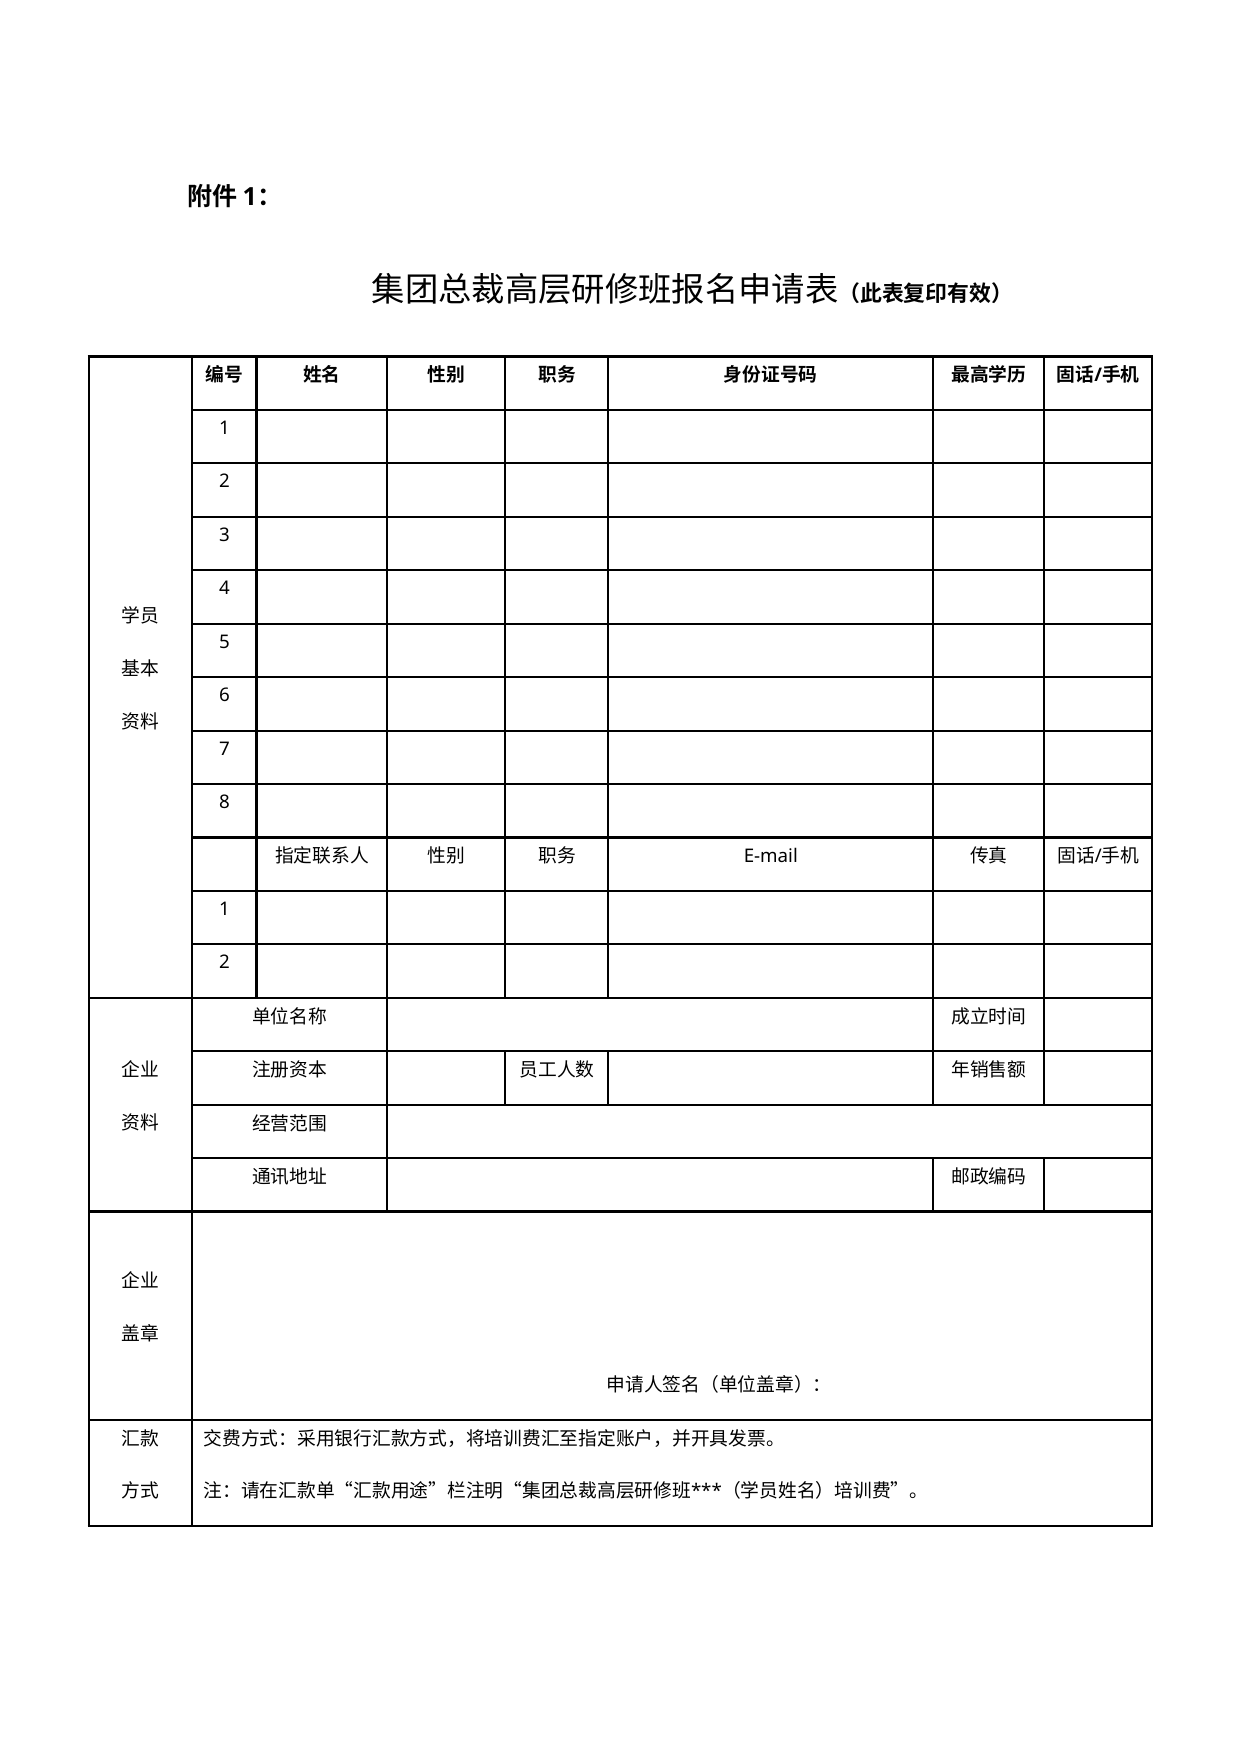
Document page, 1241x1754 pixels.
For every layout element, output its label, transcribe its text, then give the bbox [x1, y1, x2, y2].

table_cell [258, 892, 386, 943]
table_cell [934, 464, 1043, 516]
table_cell [506, 785, 607, 836]
table_cell 传真 [934, 839, 1043, 890]
text 附件1： [187, 162, 1053, 227]
table_header 职务 [506, 358, 607, 409]
table_cell [609, 411, 932, 462]
table_cell [258, 411, 386, 462]
table_cell 申请人签名（单位盖章）： [193, 1213, 1151, 1418]
table_cell [934, 732, 1043, 783]
table_cell 企业 资料 [90, 999, 191, 1210]
table_header 学员 基本 资料 [90, 358, 191, 997]
table_cell [388, 945, 504, 997]
table_cell [1045, 732, 1151, 783]
table_cell [934, 625, 1043, 676]
table_header 编号 [193, 358, 255, 409]
table_cell [1045, 1052, 1151, 1103]
table_cell [1045, 411, 1151, 462]
table_cell [506, 945, 607, 997]
table_cell [258, 625, 386, 676]
table_cell [388, 999, 932, 1050]
table_cell [388, 892, 504, 943]
table_cell [1045, 785, 1151, 836]
table_cell [258, 571, 386, 623]
table_cell [506, 625, 607, 676]
table_cell 员工人数 [506, 1052, 607, 1103]
text 集团总裁高层研修班报名申请表（此表复印有效） [187, 254, 1053, 319]
table_cell 职务 [506, 839, 607, 890]
table_header 最高学历 [934, 358, 1043, 409]
table_cell 1 [193, 892, 255, 943]
table_cell [388, 678, 504, 729]
table_cell 注册资本 [193, 1052, 386, 1103]
table_cell [388, 732, 504, 783]
table_cell [934, 785, 1043, 836]
table_cell 3 [193, 518, 255, 569]
table_header 性别 [388, 358, 504, 409]
table_cell 汇款 方式 [90, 1421, 191, 1525]
table_cell [258, 732, 386, 783]
table_cell 邮政编码 [934, 1159, 1043, 1210]
table_cell [934, 518, 1043, 569]
table_cell [1045, 945, 1151, 997]
table_cell [609, 732, 932, 783]
table_cell 5 [193, 625, 255, 676]
table_cell [388, 464, 504, 516]
table_cell 8 [193, 785, 255, 836]
table_cell [506, 892, 607, 943]
table_cell [506, 732, 607, 783]
table_cell [609, 518, 932, 569]
table_cell 性别 [388, 839, 504, 890]
table_cell [1045, 571, 1151, 623]
table_cell [609, 625, 932, 676]
table_cell [609, 945, 932, 997]
table_cell 固话/手机 [1045, 839, 1151, 890]
table_cell [506, 411, 607, 462]
table_cell [934, 892, 1043, 943]
table_cell [506, 518, 607, 569]
table_cell 经营范围 [193, 1106, 386, 1157]
table_cell [1045, 625, 1151, 676]
table_cell E-mail [609, 839, 932, 890]
table_cell [388, 411, 504, 462]
table_header 姓名 [258, 358, 386, 409]
table_cell [1045, 464, 1151, 516]
table_cell [1045, 892, 1151, 943]
table_cell [258, 945, 386, 997]
table_cell 2 [193, 945, 255, 997]
table_header 固话/手机 [1045, 358, 1151, 409]
table_cell [609, 571, 932, 623]
table_cell [388, 571, 504, 623]
table_cell [1045, 678, 1151, 729]
table_cell [934, 945, 1043, 997]
table_cell 2 [193, 464, 255, 516]
table_cell 年销售额 [934, 1052, 1043, 1103]
table_cell [934, 571, 1043, 623]
table_cell [506, 571, 607, 623]
table_cell 单位名称 [193, 999, 386, 1050]
table_cell [258, 518, 386, 569]
table_cell [609, 892, 932, 943]
table_cell [388, 518, 504, 569]
table_cell [609, 678, 932, 729]
table_cell [1045, 518, 1151, 569]
table_cell [609, 464, 932, 516]
table_header 身份证号码 [609, 358, 932, 409]
table_cell [1045, 1159, 1151, 1210]
table_cell 6 [193, 678, 255, 729]
table_cell 成立时间 [934, 999, 1043, 1050]
table_cell [388, 625, 504, 676]
table_cell [258, 785, 386, 836]
table_cell 7 [193, 732, 255, 783]
table_cell [506, 678, 607, 729]
table_cell [388, 1052, 504, 1103]
table_cell [258, 464, 386, 516]
table_cell 4 [193, 571, 255, 623]
table_cell 交费方式：采用银行汇款方式，将培训费汇至指定账户，并开具发票。 注：请在汇款单“汇款用途”栏注明“集团总裁高层研修班***（学员姓名）培训费”。 [193, 1421, 1151, 1525]
table_cell [388, 785, 504, 836]
table_cell [934, 678, 1043, 729]
table_cell [258, 678, 386, 729]
table_cell 通讯地址 [193, 1159, 386, 1210]
table_cell 企业 盖章 [90, 1213, 191, 1418]
table_cell [1045, 999, 1151, 1050]
table_cell [506, 464, 607, 516]
table_cell 指定联系人 [258, 839, 386, 890]
table_cell [609, 785, 932, 836]
table_cell [388, 1159, 932, 1210]
table_cell [388, 1106, 1151, 1157]
table_cell [193, 839, 255, 890]
table_cell [609, 1052, 932, 1103]
table_cell [934, 411, 1043, 462]
table_cell 1 [193, 411, 255, 462]
